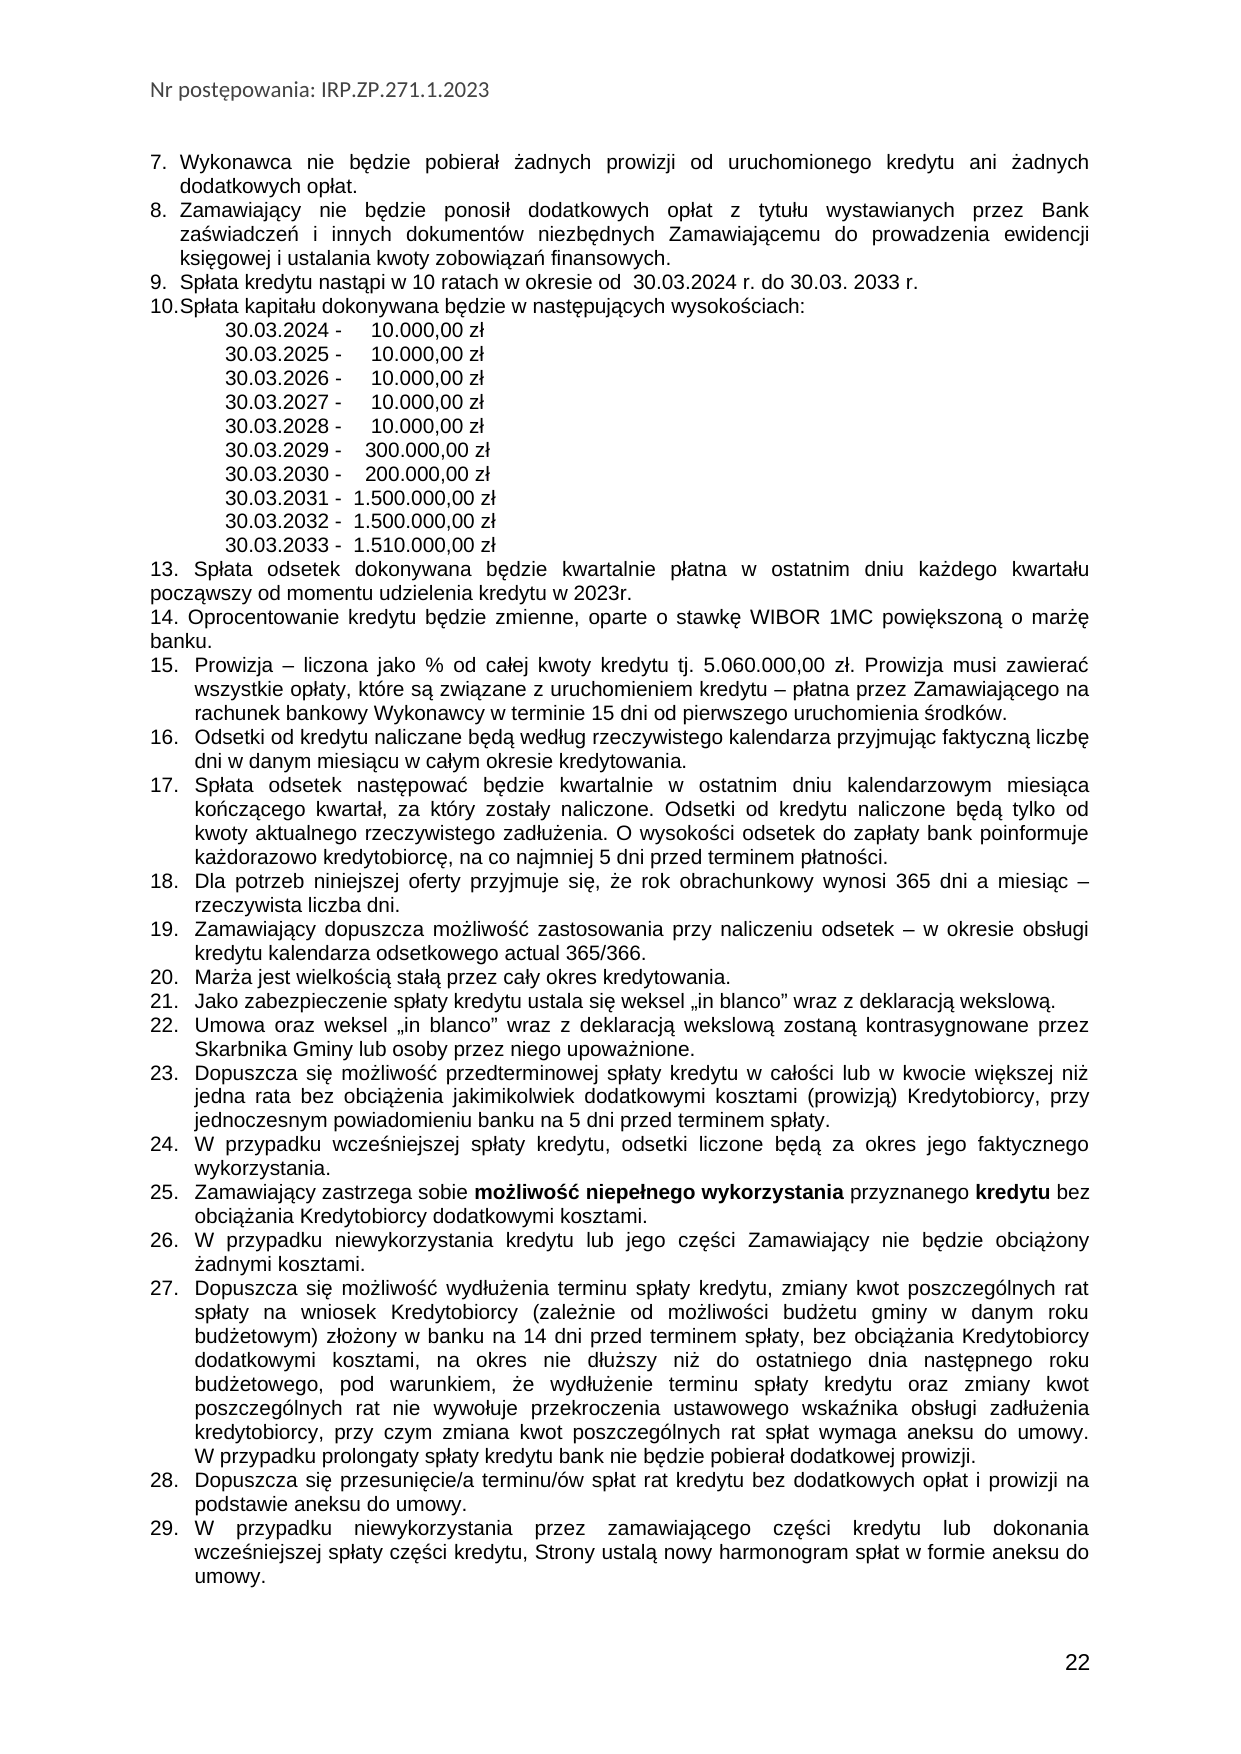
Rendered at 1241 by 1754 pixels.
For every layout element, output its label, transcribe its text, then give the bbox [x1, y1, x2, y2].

list Dopuszcza się możliwość wydłużenia terminu spłaty kredytu, zmiany kwot poszczególnych rat spłaty na wniosek Kredytobiorcy (zależnie od możliwości budżetu gminy w danym roku budżetowym) złożony w banku na 14 dni przed terminem spłaty, bez obciążania Kredytobiorcy dodatkowymi kosztami, na okres nie dłuższy niż do ostatniego dnia następnego roku budżetowego, pod warunkiem, że wydłużenie terminu spłaty kredytu oraz zmiany kwot poszczególnych rat nie wywołuje przekroczenia ustawowego wskaźnika obsługi zadłużenia kredytobiorcy, przy czym zmiana kwot poszczególnych rat spłat wymaga aneksu do umowy. W przypadku prolongaty spłaty kredytu bank nie będzie pobierał dodatkowej prowizji. [150, 1276, 1090, 1468]
list Spłata odsetek następować będzie kwartalnie w ostatnim dniu kalendarzowym miesiąca kończącego kwartał, za który zostały naliczone. Odsetki od kredytu naliczone będą tylko od kwoty aktualnego rzeczywistego zadłużenia. O wysokości odsetek do zapłaty bank poinformuje każdorazowo kredytobiorcę, na co najmniej 5 dni przed terminem płatności. [150, 773, 1090, 869]
list Zamawiający nie będzie ponosił dodatkowych opłat z tytułu wystawianych przez Bank zaświadczeń i innych dokumentów niezbędnych Zamawiającemu do prowadzenia ewidencji księgowej i ustalania kwoty zobowiązań finansowych. [150, 198, 1090, 270]
list W przypadku niewykorzystania kredytu lub jego części Zamawiający nie będzie obciążony żadnymi kosztami. [150, 1228, 1090, 1276]
list Dopuszcza się przesunięcie/a terminu/ów spłat rat kredytu bez dodatkowych opłat i prowizji na podstawie aneksu do umowy. [150, 1468, 1090, 1516]
list Odsetki od kredytu naliczane będą według rzeczywistego kalendarza przyjmując faktyczną liczbę dni w danym miesiącu w całym okresie kredytowania. [150, 725, 1090, 773]
list Umowa oraz weksel „in blanco” wraz z deklaracją wekslową zostaną kontrasygnowane przez Skarbnika Gminy lub osoby przez niego upoważnione. [150, 1012, 1090, 1060]
text 30.03.2024 - 10.000,00 zł [225, 318, 1090, 342]
list Zamawiający zastrzega sobie możliwość niepełnego wykorzystania przyznanego kredytu bez obciążania Kredytobiorcy dodatkowymi kosztami. [150, 1180, 1090, 1228]
list Dopuszcza się możliwość przedterminowej spłaty kredytu w całości lub w kwocie większej niż jedna rata bez obciążenia jakimikolwiek dodatkowymi kosztami (prowizją) Kredytobiorcy, przy jednoczesnym powiadomieniu banku na 5 dni przed terminem spłaty. [150, 1060, 1090, 1132]
text 30.03.2025 - 10.000,00 zł [225, 342, 1090, 366]
text 30.03.2029 - 300.000,00 zł [150, 437, 1090, 461]
list Prowizja – liczona jako % od całej kwoty kredytu tj. 5.060.000,00 zł. Prowizja musi zawierać wszystkie opłaty, które są związane z uruchomieniem kredytu – płatna przez Zamawiającego na rachunek bankowy Wykonawcy w terminie 15 dni od pierwszego uruchomienia środków. [150, 653, 1090, 725]
list W przypadku niewykorzystania przez zamawiającego części kredytu lub dokonania wcześniejszej spłaty części kredytu, Strony ustalą nowy harmonogram spłat w formie aneksu do umowy. [150, 1516, 1090, 1587]
list Dla potrzeb niniejszej oferty przyjmuje się, że rok obrachunkowy wynosi 365 dni a miesiąc – rzeczywista liczba dni. [150, 869, 1090, 917]
list Jako zabezpieczenie spłaty kredytu ustala się weksel „in blanco” wraz z deklaracją wekslową. [150, 988, 1090, 1012]
list Wykonawca nie będzie pobierał żadnych prowizji od uruchomionego kredytu ani żadnych dodatkowych opłat. [150, 150, 1090, 198]
text 14. Oprocentowanie kredytu będzie zmienne, oparte o stawkę WIBOR 1MC powiększoną o marżę banku. [150, 605, 1090, 653]
text 30.03.2032 - 1.500.000,00 zł [150, 509, 1090, 533]
text 30.03.2030 - 200.000,00 zł [150, 461, 1090, 485]
text 30.03.2026 - 10.000,00 zł [225, 366, 1090, 389]
list W przypadku wcześniejszej spłaty kredytu, odsetki liczone będą za okres jego faktycznego wykorzystania. [150, 1132, 1090, 1180]
list Spłata kredytu nastąpi w 10 ratach w okresie od 30.03.2024 r. do 30.03. 2033 r. [150, 270, 1090, 294]
text 13. Spłata odsetek dokonywana będzie kwartalnie płatna w ostatnim dniu każdego kwartału począwszy od momentu udzielenia kredytu w 2023r. [150, 557, 1090, 605]
text 30.03.2031 - 1.500.000,00 zł [150, 485, 1090, 509]
text 30.03.2033 - 1.510.000,00 zł [150, 533, 1090, 557]
text 30.03.2028 - 10.000,00 zł [150, 413, 1090, 437]
list Spłata kapitału dokonywana będzie w następujących wysokościach: [150, 294, 1090, 318]
list Marża jest wielkością stałą przez cały okres kredytowania. [150, 964, 1090, 988]
list Zamawiający dopuszcza możliwość zastosowania przy naliczeniu odsetek – w okresie obsługi kredytu kalendarza odsetkowego actual 365/366. [150, 917, 1090, 964]
text 30.03.2027 - 10.000,00 zł [150, 389, 1090, 413]
